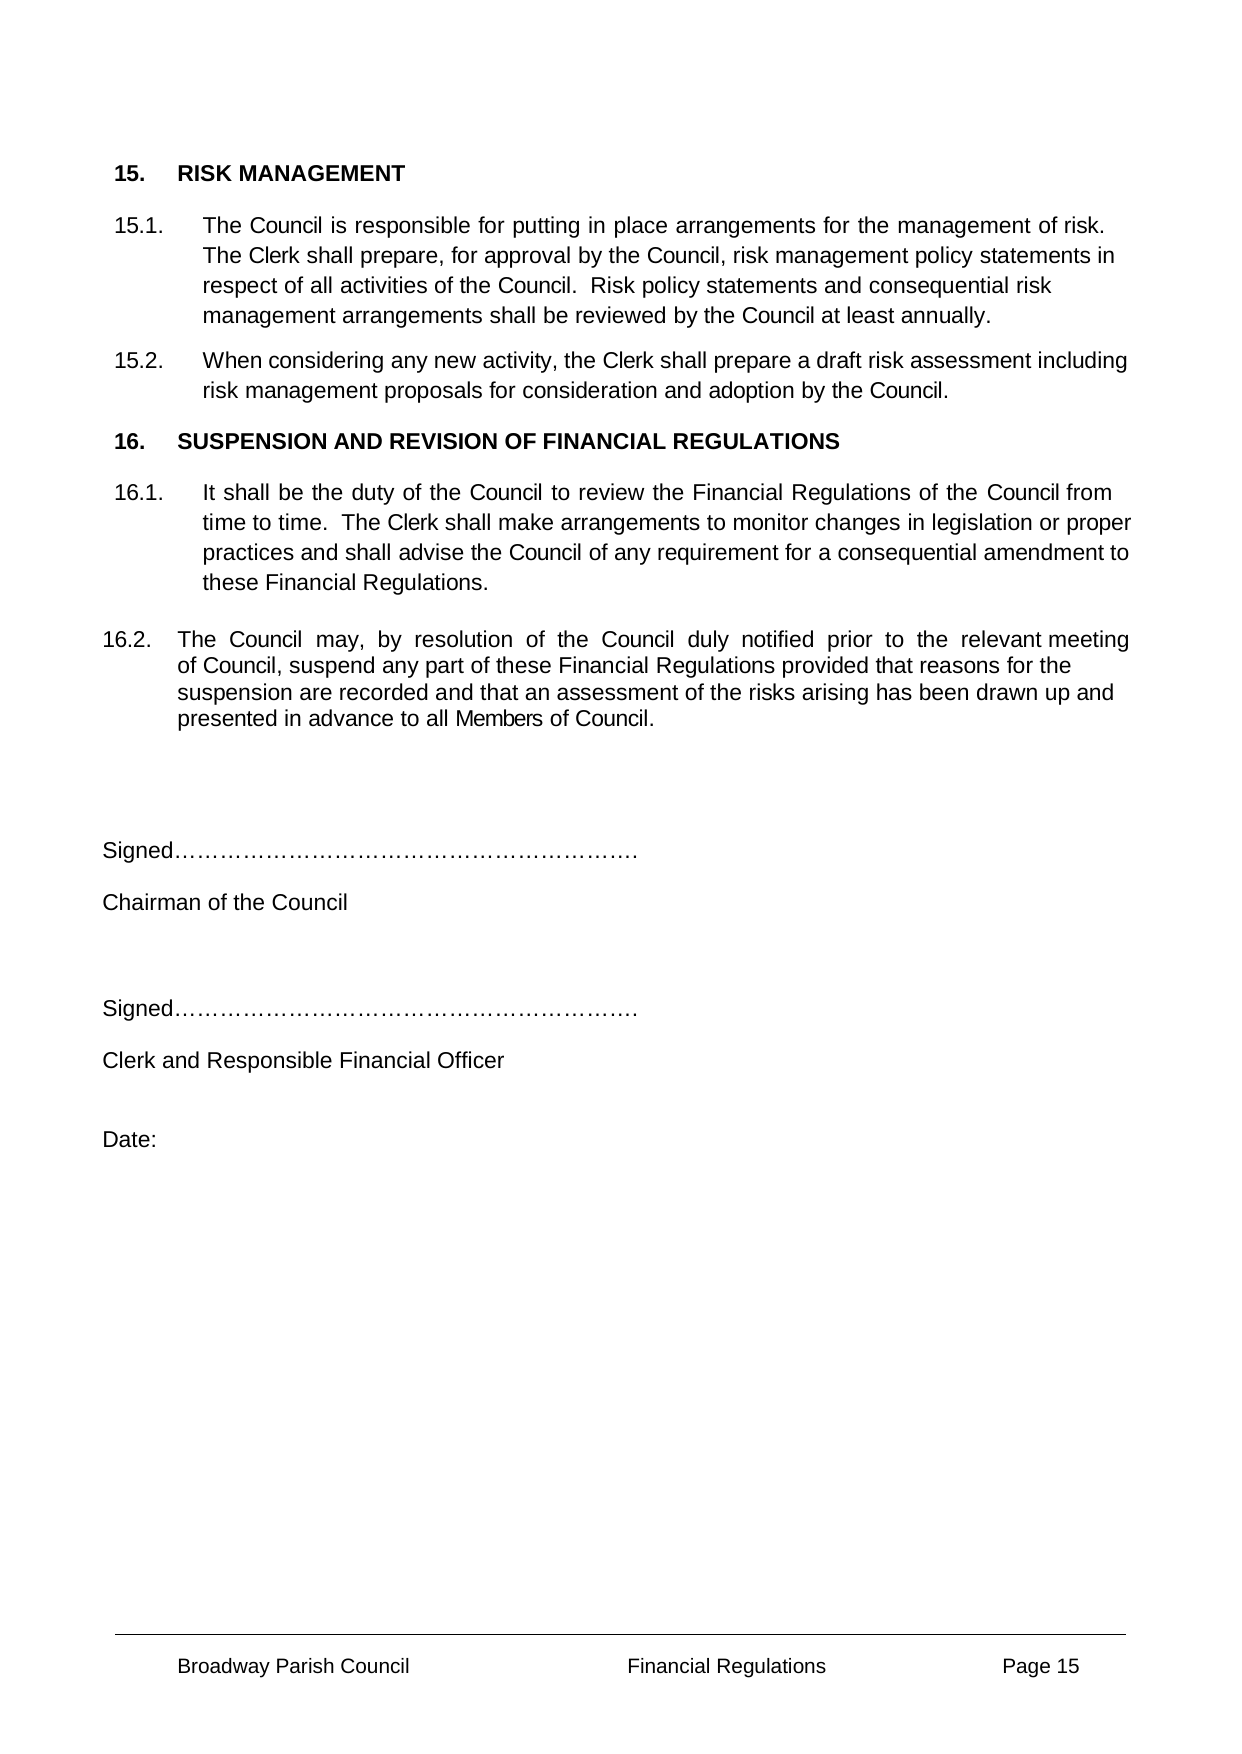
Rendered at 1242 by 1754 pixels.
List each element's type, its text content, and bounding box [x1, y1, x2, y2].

text 15.2. When considering any new activity, the Clerk shall prepare a draft risk assessment including risk management proposals for consideration and adoption by the Council. [114, 347, 1132, 403]
text 15. RISK MANAGEMENT [114, 160, 1139, 187]
text 16.1. It shall be the duty of the Council to review the Financial Regulations of the Council from time to time. The Clerk shall make arrangements to monitor changes in legislation or proper practices and shall advise the Council of any requirement for a consequential amendment to these Financial Regulations. [114, 479, 1133, 596]
text Signed……………………………………………………. [102, 995, 1139, 1021]
text Signed……………………………………………………. [102, 837, 1139, 863]
text 15.1. The Council is responsible for putting in place arrangements for the management of risk. The Clerk shall prepare, for approval by the Council, risk management policy statements in respect of all activities of the Council. Risk policy statements and consequential risk management arrangements shall be reviewed by the Council at least annually. [114, 212, 1132, 329]
text 16. SUSPENSION AND REVISION OF FINANCIAL REGULATIONS [114, 428, 1139, 454]
text Clerk and Responsible Financial Officer [102, 1047, 1139, 1074]
text Date: [102, 1126, 1139, 1153]
text Chairman of the Council [102, 889, 1139, 916]
text 16.2. The Council may, by resolution of the Council duly notified prior to the relevant meeting of Council, suspend any part of these Financial Regulations provided that reasons for the suspension are recorded and that an assessment of the risks arising has been drawn up and presented in advance to all Members of Council. [102, 626, 1139, 731]
